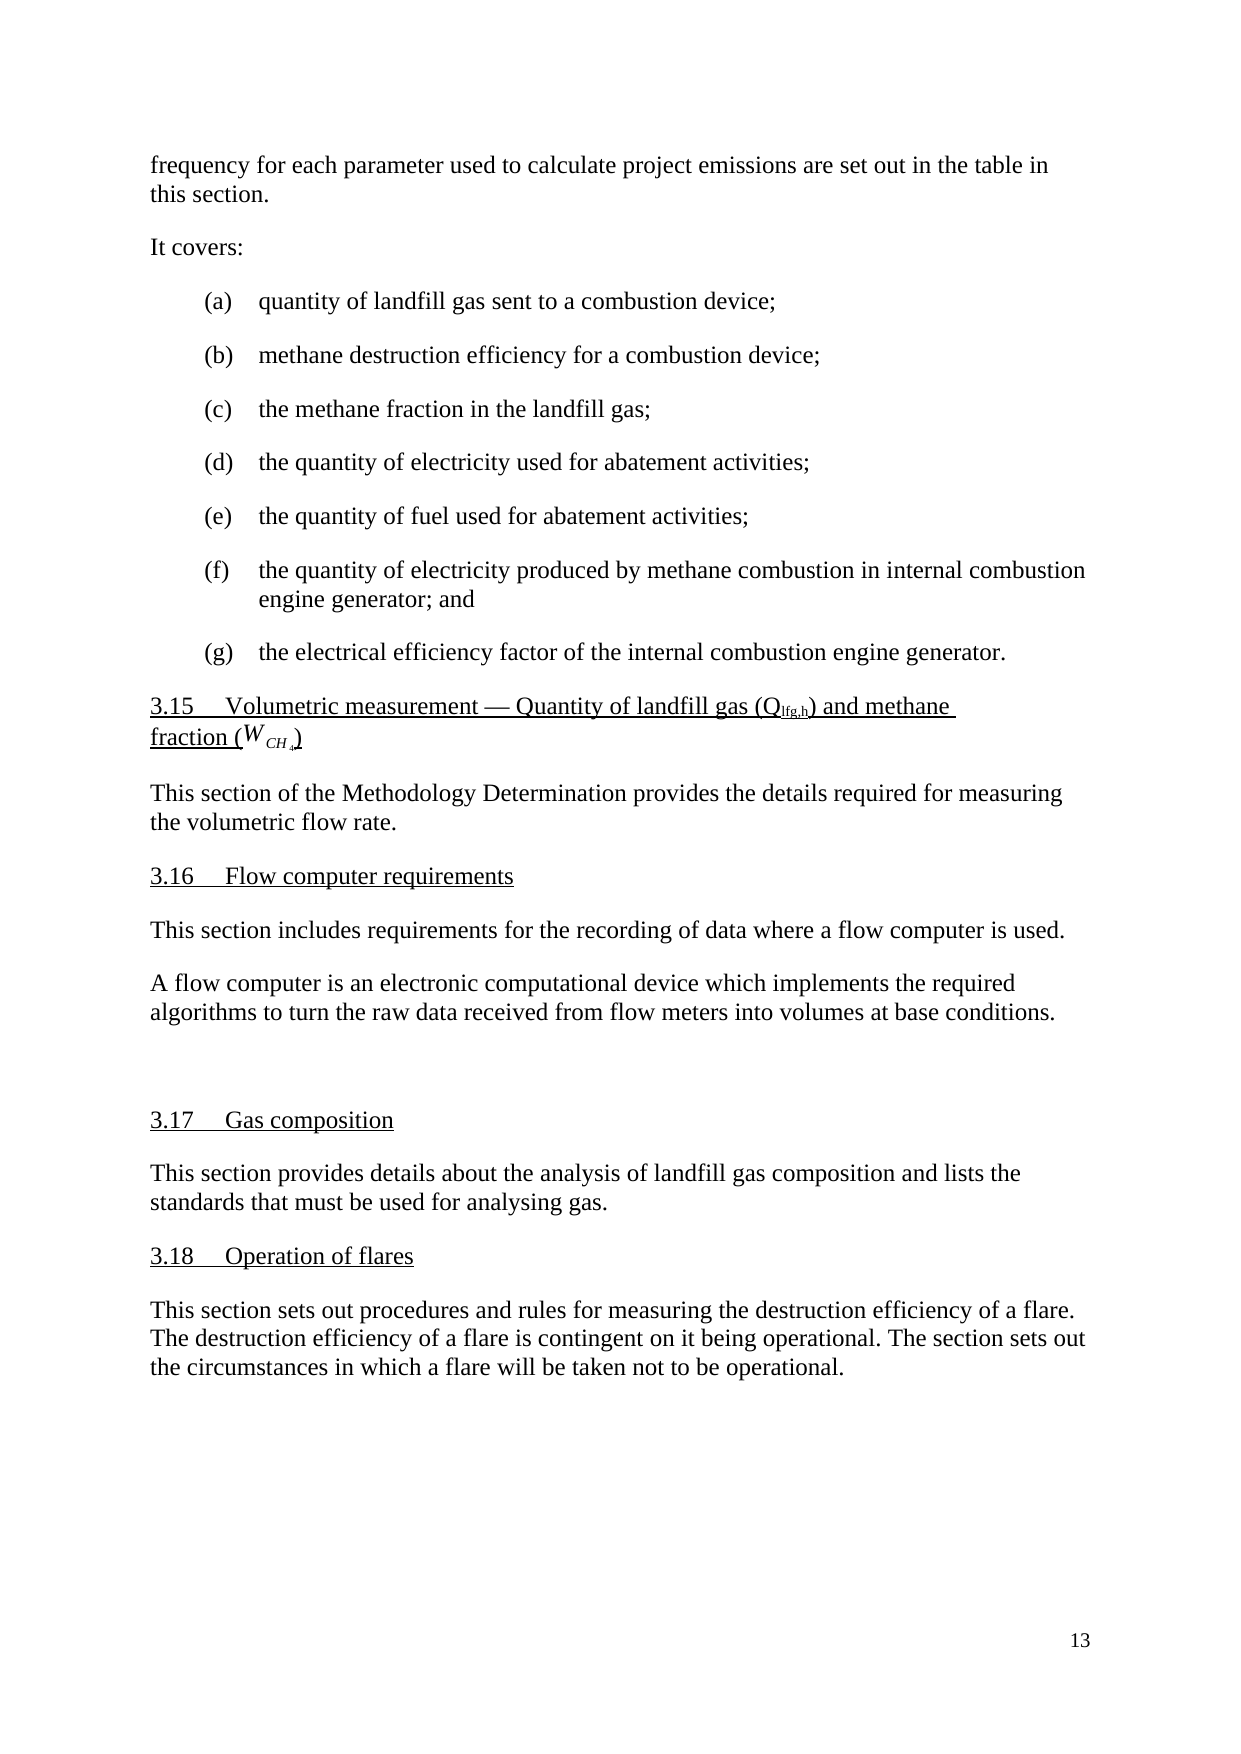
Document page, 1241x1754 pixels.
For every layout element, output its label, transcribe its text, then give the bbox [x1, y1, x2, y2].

list the electrical efficiency factor of the internal combustion engine generator. [204, 637, 1090, 666]
text This section provides details about the analysis of landfill gas composition and lists the standards that must be used for analysing gas. [150, 1158, 1090, 1216]
text A flow computer is an electronic computational device which implements the required algorithms to turn the raw data received from flow meters into volumes at base conditions. [150, 968, 1090, 1026]
list the quantity of electricity used for abatement activities; [204, 447, 1090, 476]
text 3.16 Flow computer requirements [150, 861, 1090, 890]
text This section of the Methodology Determination provides the details required for measuring the volumetric flow rate. [150, 778, 1090, 836]
text It covers: [150, 232, 1090, 261]
list the quantity of electricity produced by methane combustion in internal combustion engine generator; and [204, 555, 1090, 612]
text 3.15 Volumetric measurement — Quantity of landfill gas (Qlfg,h) and methane fraction () [150, 691, 1090, 753]
text 3.17 Gas composition [150, 1105, 1090, 1133]
list the quantity of fuel used for abatement activities; [204, 501, 1090, 530]
text 3.18 Operation of flares [150, 1241, 1090, 1270]
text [150, 150, 1090, 207]
text This section sets out procedures and rules for measuring the destruction efficiency of a flare. The destruction efficiency of a flare is contingent on it being operational. The section sets out the circumstances in which a flare will be taken not to be operational. [150, 1295, 1090, 1381]
list the methane fraction in the landfill gas; [204, 394, 1090, 422]
list methane destruction efficiency for a combustion device; [204, 340, 1090, 369]
list quantity of landfill gas sent to a combustion device; [204, 286, 1090, 315]
text This section includes requirements for the recording of data where a flow computer is used. [150, 915, 1090, 943]
